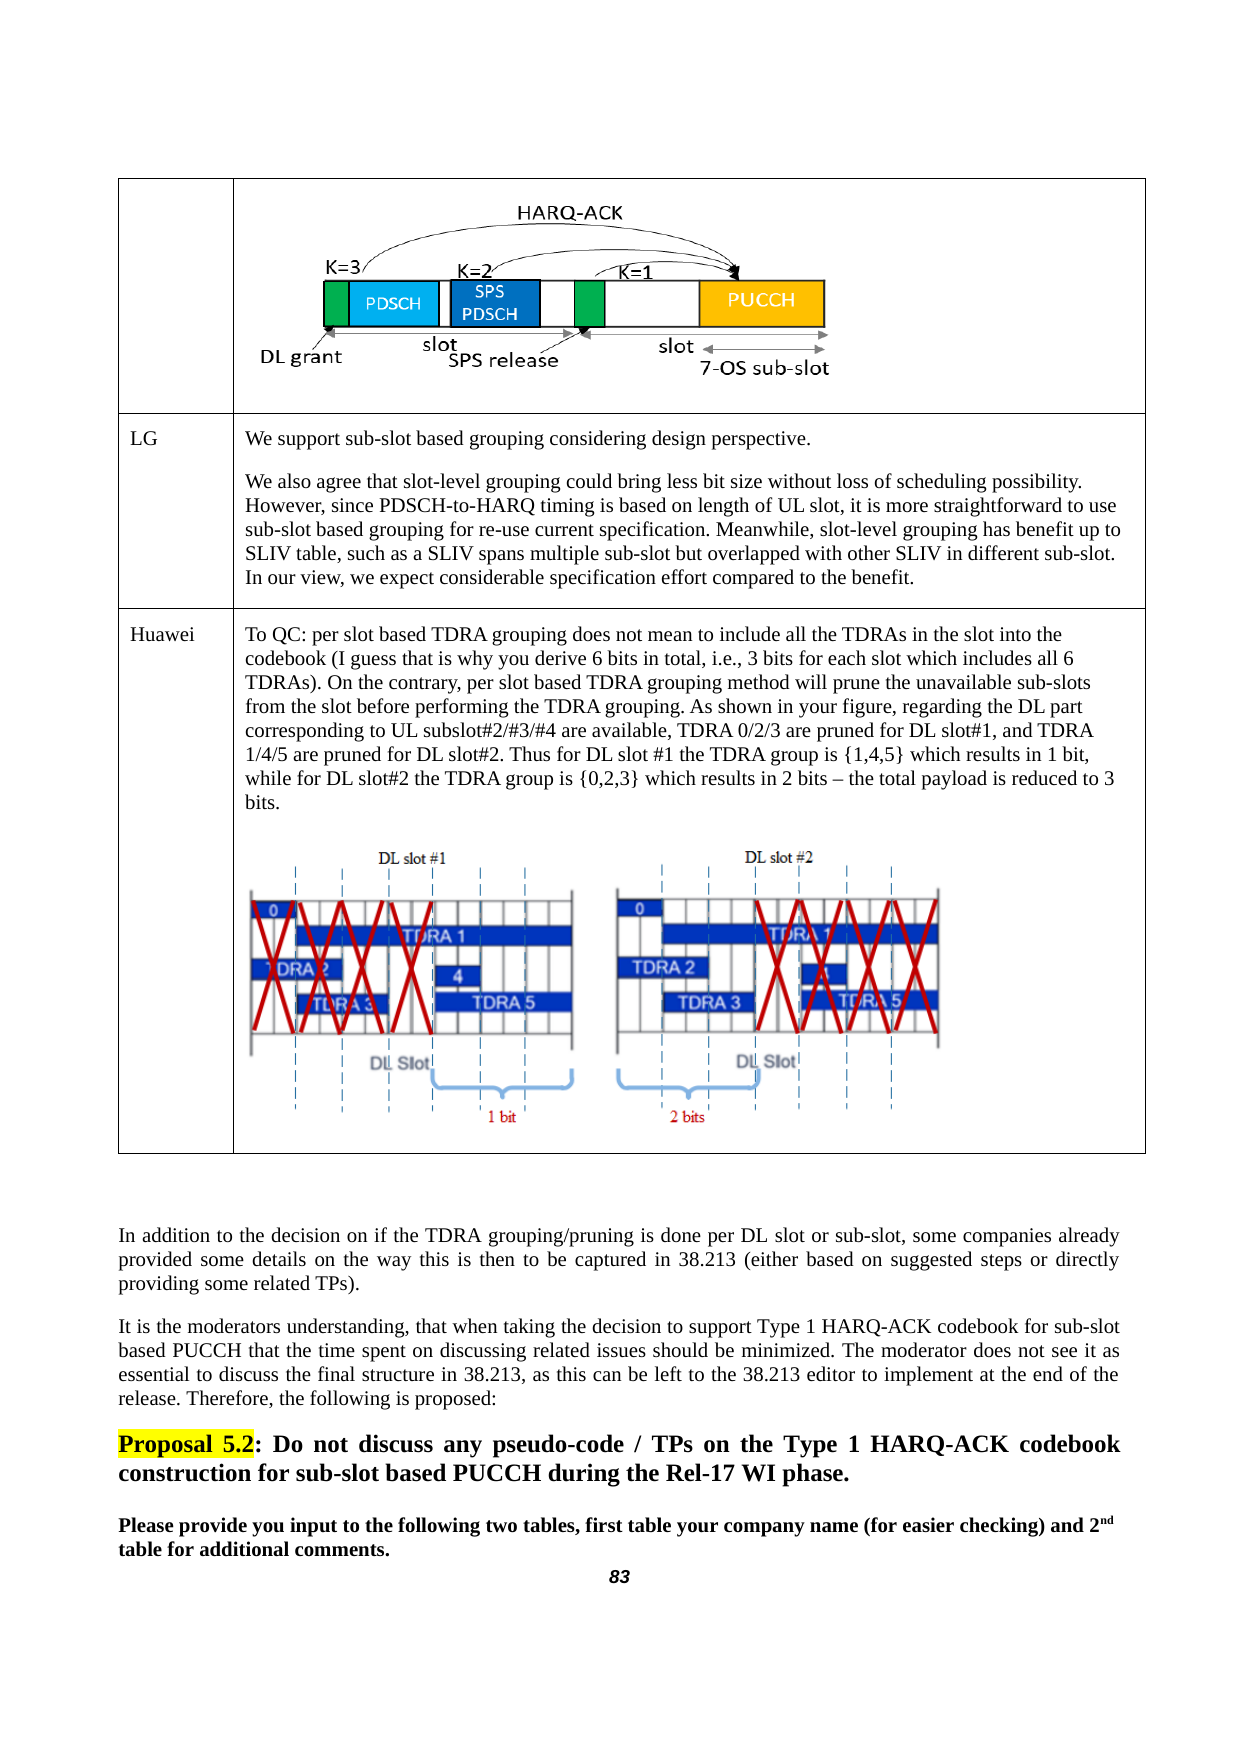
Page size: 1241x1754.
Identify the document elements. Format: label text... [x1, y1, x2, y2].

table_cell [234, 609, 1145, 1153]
picture [244, 191, 869, 394]
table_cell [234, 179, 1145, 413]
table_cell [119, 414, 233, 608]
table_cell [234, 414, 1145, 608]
text In addition to the decision on if the TDRA grouping/pruning is done per DL slot or sub-slot, some companies already provided some details on the way this is then to be captured in 38.213 (either based on suggested steps or directly providing some related TPs). [118, 1223, 1122, 1295]
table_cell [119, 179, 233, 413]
picture [244, 832, 944, 1134]
text It is the moderators understanding, that when taking the decision to support Type 1 HARQ-ACK codebook for sub-slot based PUCCH that the time spent on discussing related issues should be minimized. The moderator does not see it as essential to discuss the final structure in 38.213, as this can be left to the 38.213 editor to implement at the end of the release. Therefore, the following is proposed: [118, 1314, 1122, 1410]
text Proposal 5.2: Do not discuss any pseudo-code / TPs on the Type 1 HARQ-ACK codebook construction for sub-slot based PUCCH during the Rel-17 WI phase. [118, 1429, 1122, 1486]
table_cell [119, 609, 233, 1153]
text Please provide you input to the following two tables, first table your company name (for easier checking) and 2nd table for additional comments. [118, 1513, 1122, 1561]
